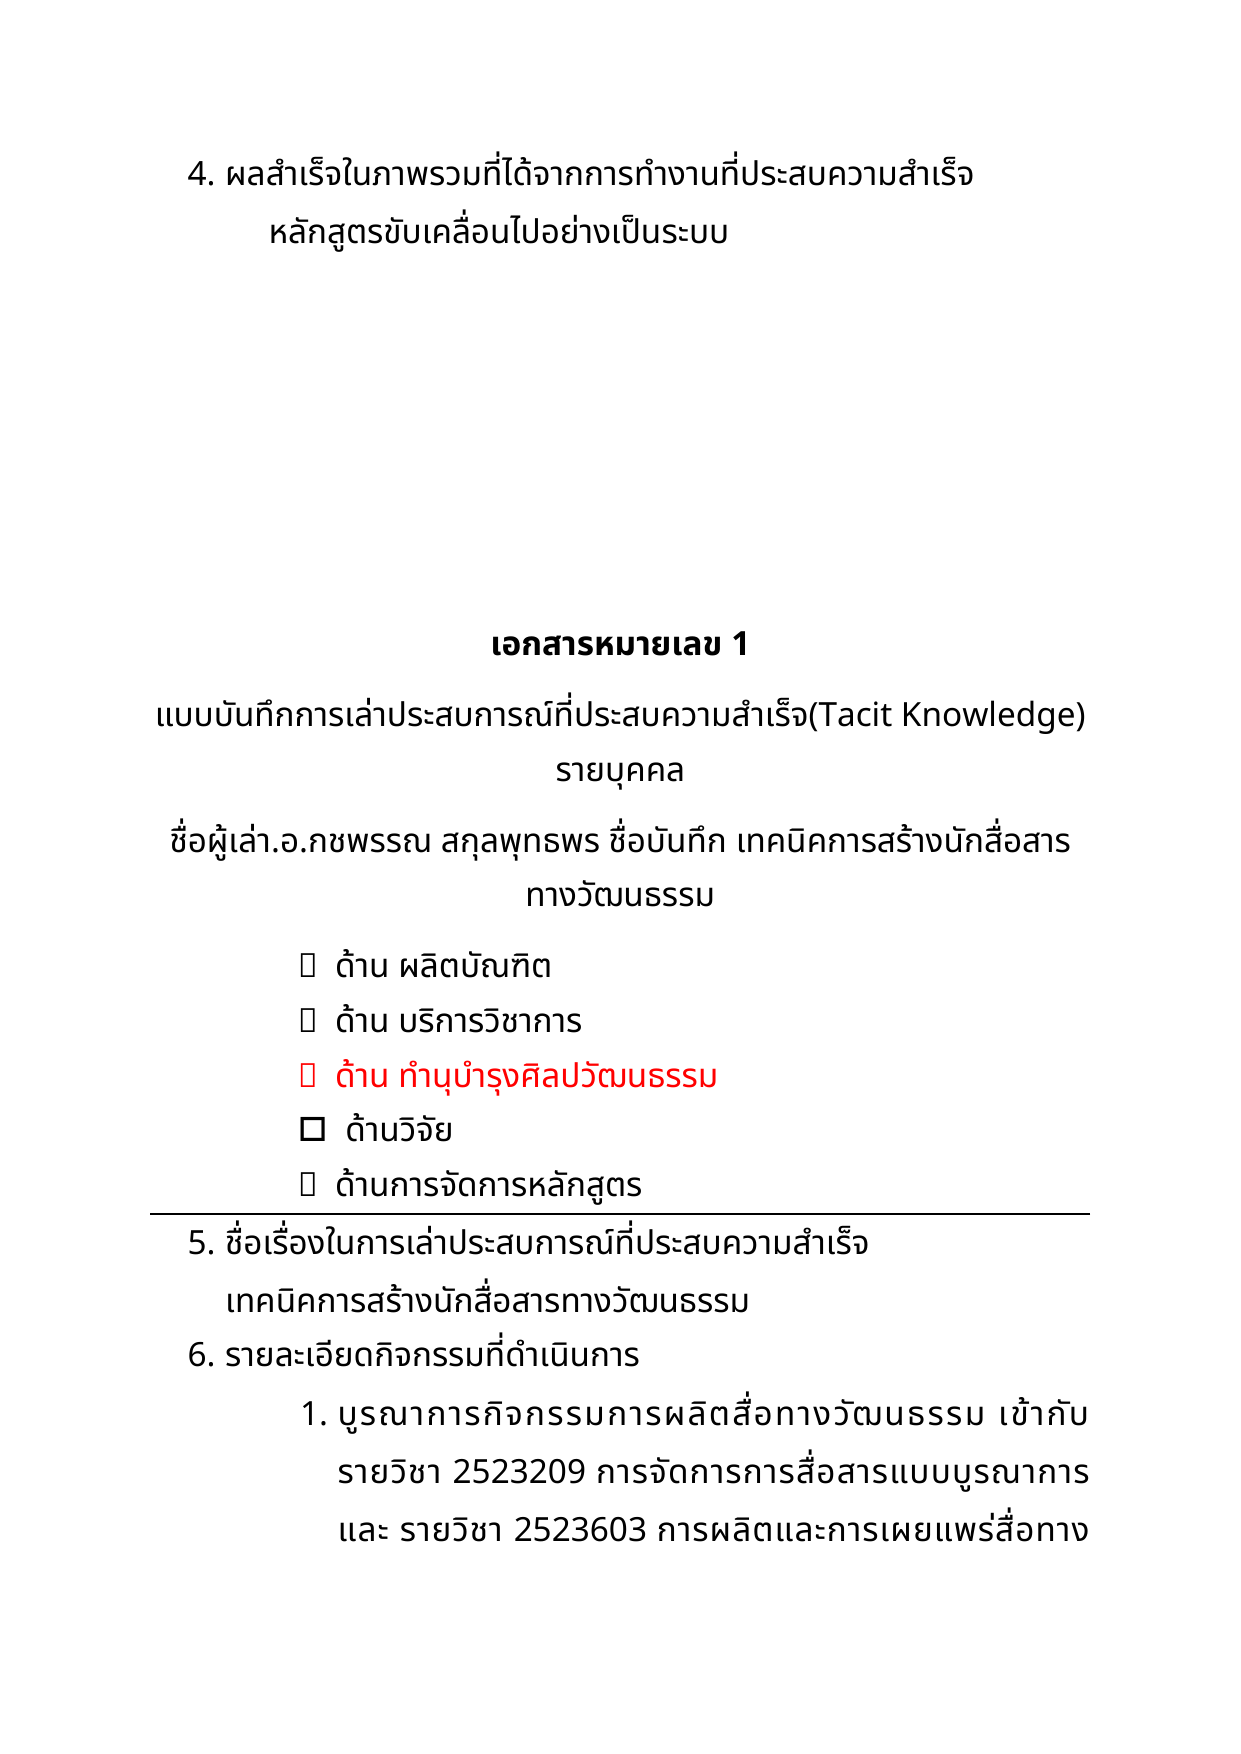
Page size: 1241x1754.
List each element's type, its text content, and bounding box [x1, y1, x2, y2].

text แบบบันทึกการเล่าประสบการณ์ที่ประสบความสำเร็จ(Tacit Knowledge) รายบุคคล [150, 691, 1090, 796]
list รายละเอียดกิจกรรมที่ดำเนินการ [187, 1331, 1090, 1382]
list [300, 1389, 1090, 1556]
text เอกสารหมายเลข 1 [150, 620, 1090, 670]
text  ด้าน ผลิตบัณฑิต [150, 942, 1090, 993]
text ด้านวิจัย [150, 1106, 1090, 1156]
list เทคนิคการสร้างนักสื่อสารทางวัฒนธรรม [225, 1277, 1090, 1327]
text  ด้าน ทำนุบำรุงศิลปวัฒนธรรม [150, 1051, 1090, 1102]
list ชื่อเรื่องในการเล่าประสบการณ์ที่ประสบความสำเร็จ [187, 1219, 1090, 1269]
text  ด้านการจัดการหลักสูตร [150, 1160, 1090, 1213]
list ผลสำเร็จในภาพรวมที่ได้จากการทำงานที่ประสบความสำเร็จ [187, 150, 1090, 201]
text  ด้าน บริการวิชาการ [150, 997, 1090, 1047]
list หลักสูตรขับเคลื่อนไปอย่างเป็นระบบ [225, 208, 1090, 258]
text ชื่อผู้เล่า.อ.กชพรรณ สกุลพุทธพร ชื่อบันทึก เทคนิคการสร้างนักสื่อสารทางวัฒนธรรม [150, 817, 1090, 922]
